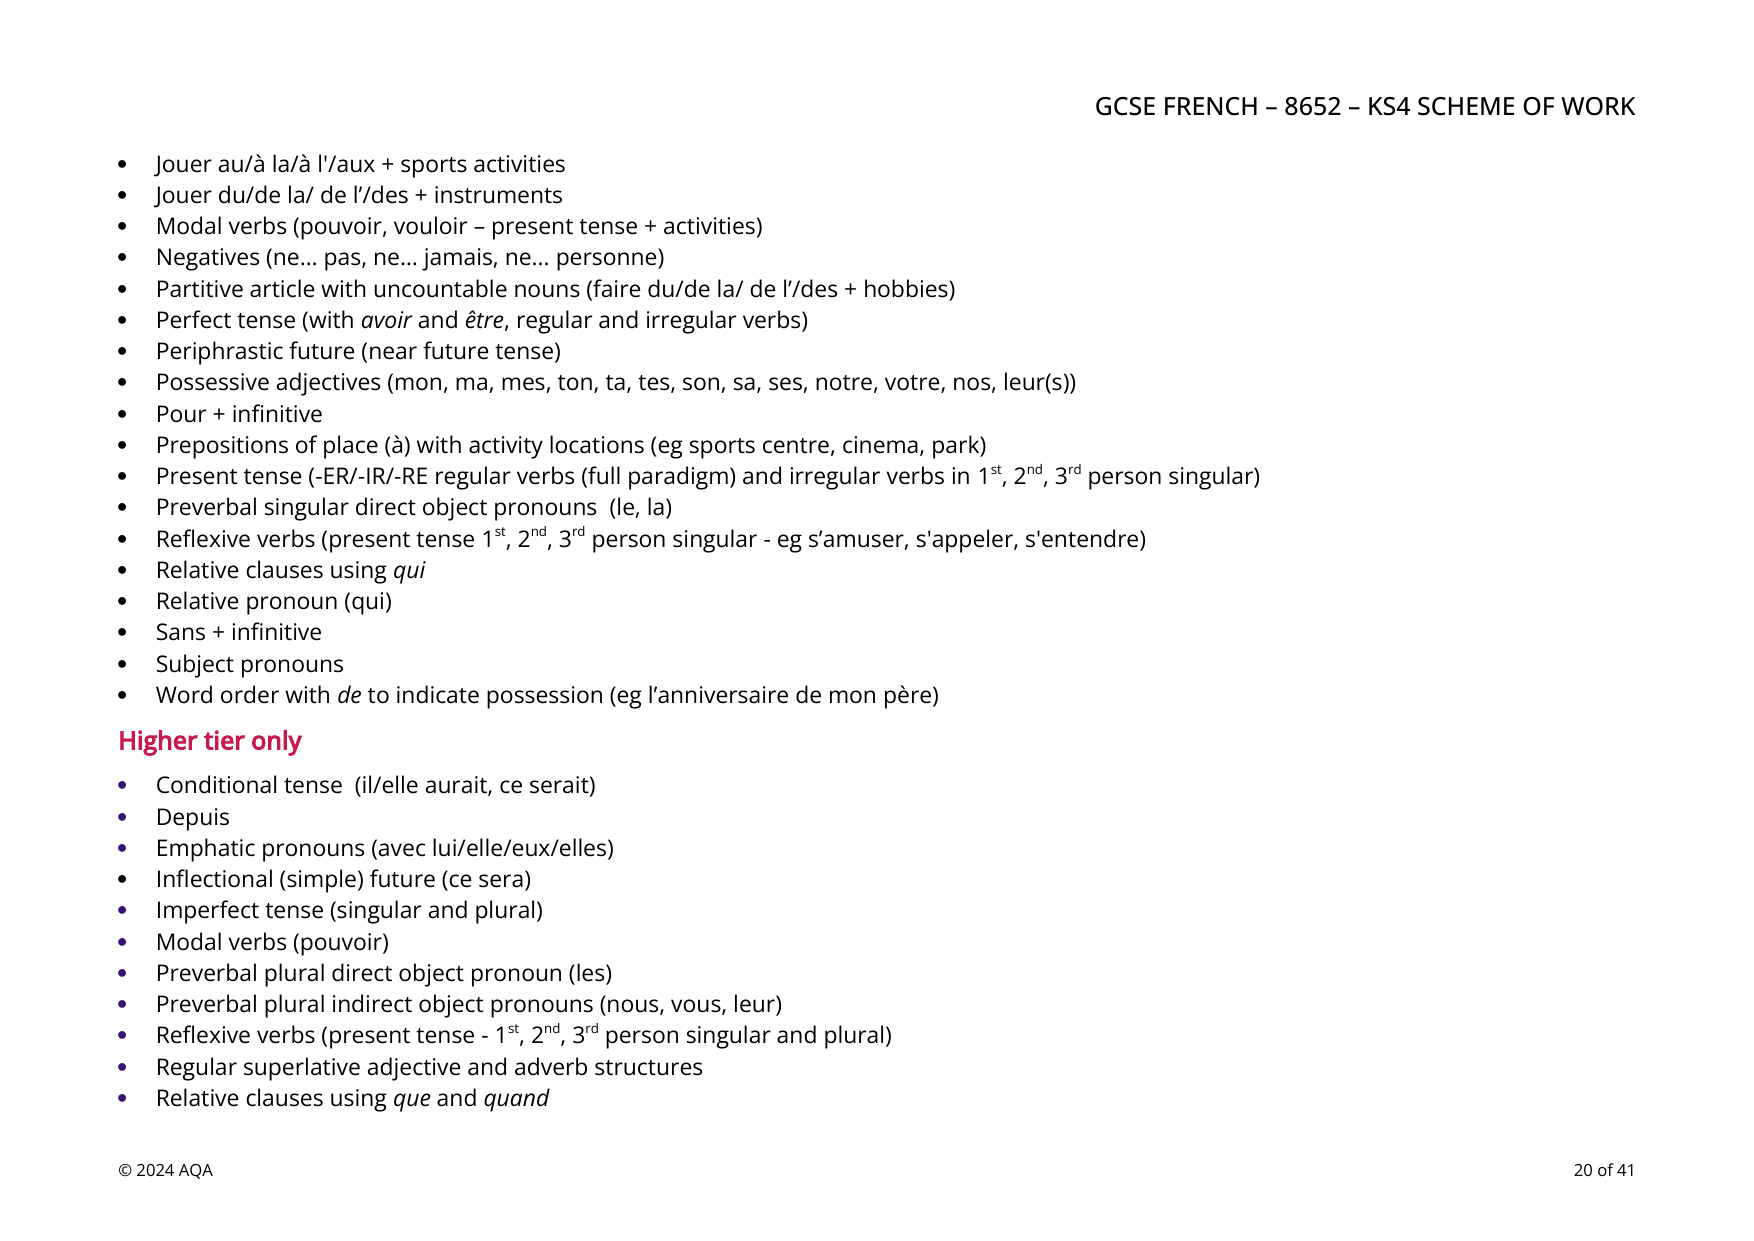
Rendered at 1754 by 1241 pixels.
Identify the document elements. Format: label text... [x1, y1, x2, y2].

list Prepositions of place (à) with activity locations (eg sports centre, cinema, park) [118, 429, 1636, 460]
list Imperfect tense (singular and plural) [118, 894, 1636, 925]
list Sans + infinitive [118, 616, 1636, 648]
list Periphrastic future (near future tense) [118, 335, 1636, 366]
list Reflexive verbs (present tense 1st, 2nd, 3rd person singular - eg s’amuser, s'appeler, s'entendre) [118, 523, 1636, 554]
list Subject pronouns [118, 648, 1636, 679]
list Relative pronoun (qui) [118, 585, 1636, 616]
list Emphatic pronouns (avec lui/elle/eux/elles) [118, 832, 1636, 863]
list Reflexive verbs (present tense - 1st, 2nd, 3rd person singular and plural) [118, 1019, 1636, 1050]
list Inflectional (simple) future (ce sera) [118, 863, 1636, 894]
list Pour + infinitive [118, 398, 1636, 429]
list Conditional tense (il/elle aurait, ce serait) [118, 769, 1636, 800]
list Preverbal plural direct object pronoun (les) [118, 957, 1636, 988]
list Regular superlative adjective and adverb structures [118, 1050, 1636, 1082]
list Negatives (ne… pas, ne… jamais, ne... personne) [118, 241, 1636, 273]
list Jouer du/de la/ de l’/des + instruments [118, 179, 1636, 210]
list Preverbal plural indirect object pronouns (nous, vous, leur) [118, 988, 1636, 1019]
list Perfect tense (with avoir and être, regular and irregular verbs) [118, 304, 1636, 335]
list Possessive adjectives (mon, ma, mes, ton, ta, tes, son, sa, ses, notre, votre, nos, leur(s)) [118, 366, 1636, 398]
list Depuis [118, 800, 1636, 832]
list Modal verbs (pouvoir) [118, 925, 1636, 957]
list Modal verbs (pouvoir, vouloir – present tense + activities) [118, 210, 1636, 241]
list Word order with de to indicate possession (eg l’anniversaire de mon père) [118, 679, 1636, 710]
list Relative clauses using que and quand [118, 1082, 1636, 1113]
list Present tense (-ER/-IR/-RE regular verbs (full paradigm) and irregular verbs in 1st, 2nd, 3rd person singular) [118, 460, 1636, 491]
list Partitive article with uncountable nouns (faire du/de la/ de l’/des + hobbies) [118, 273, 1636, 304]
list Preverbal singular direct object pronouns (le, la) [118, 491, 1636, 523]
list Relative clauses using qui [118, 554, 1636, 585]
list Jouer au/à la/à l'/aux + sports activities [118, 148, 1636, 179]
text Higher tier only [118, 723, 1636, 757]
